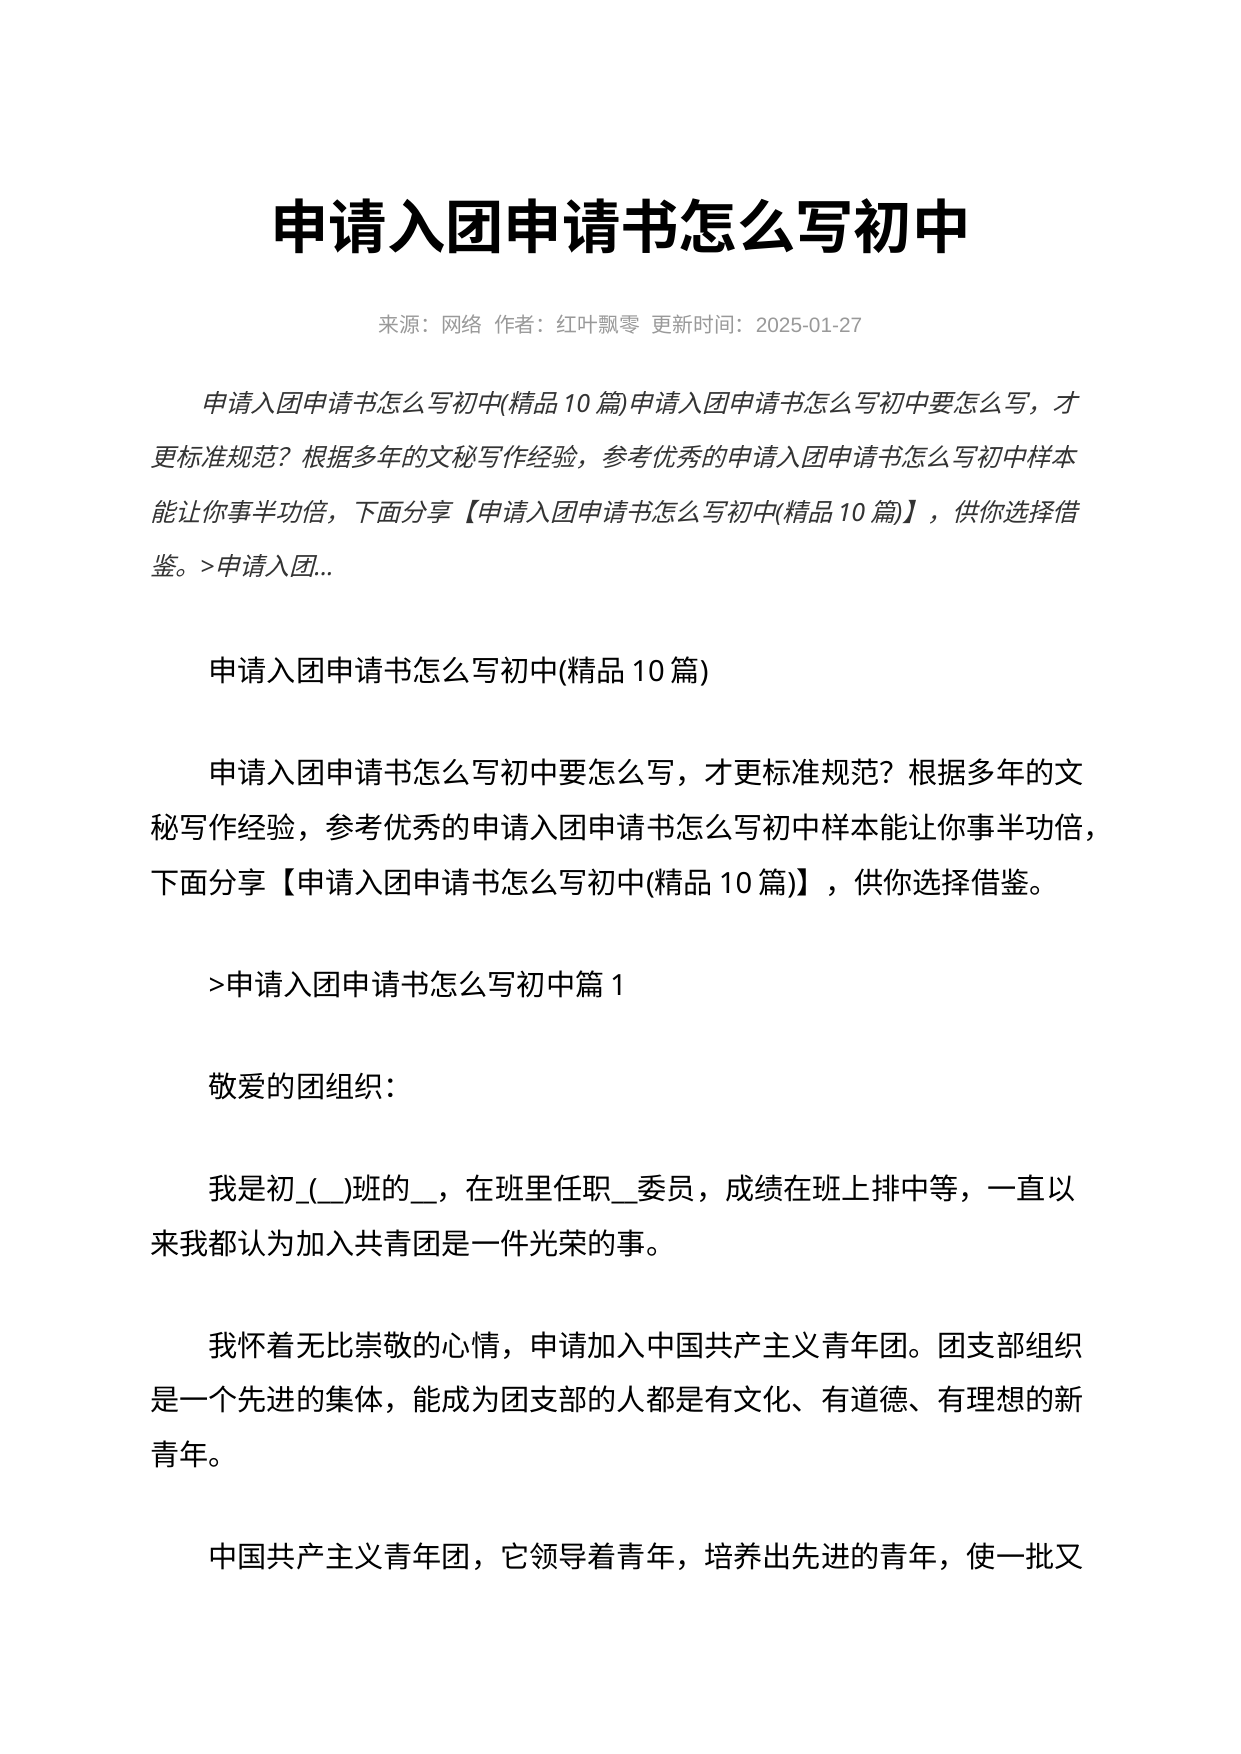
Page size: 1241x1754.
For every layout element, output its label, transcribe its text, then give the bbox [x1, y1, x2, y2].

text 申请入团申请书怎么写初中(精品10篇)申请入团申请书怎么写初中要怎么写，才更标准规范？根据多年的文秘写作经验，参考优秀的申请入团申请书怎么写初中样本能让你事半功倍，下面分享【申请入团申请书怎么写初中(精品10篇)】，供你选择借鉴。>申请入团... [150, 383, 1090, 583]
text 我怀着无比崇敬的心情，申请加入中国共产主义青年团。团支部组织是一个先进的集体，能成为团支部的人都是有文化、有道德、有理想的新青年。 [150, 1322, 1090, 1474]
subtitle 申请入团申请书怎么写初中 [150, 181, 1090, 266]
text 申请入团申请书怎么写初中(精品10篇) [150, 648, 1090, 690]
text 敬爱的团组织： [150, 1063, 1090, 1106]
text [150, 1534, 1090, 1576]
text 我是初_(__)班的__，在班里任职__委员，成绩在班上排中等，一直以来我都认为加入共青团是一件光荣的事。 [150, 1165, 1090, 1263]
text 申请入团申请书怎么写初中要怎么写，才更标准规范？根据多年的文秘写作经验，参考优秀的申请入团申请书怎么写初中样本能让你事半功倍，下面分享【申请入团申请书怎么写初中(精品10篇)】，供你选择借鉴。 [150, 750, 1090, 902]
text 来源：网络 作者：红叶飘零 更新时间：2025-01-27 [150, 313, 1090, 337]
text >申请入团申请书怎么写初中篇1 [150, 962, 1090, 1004]
